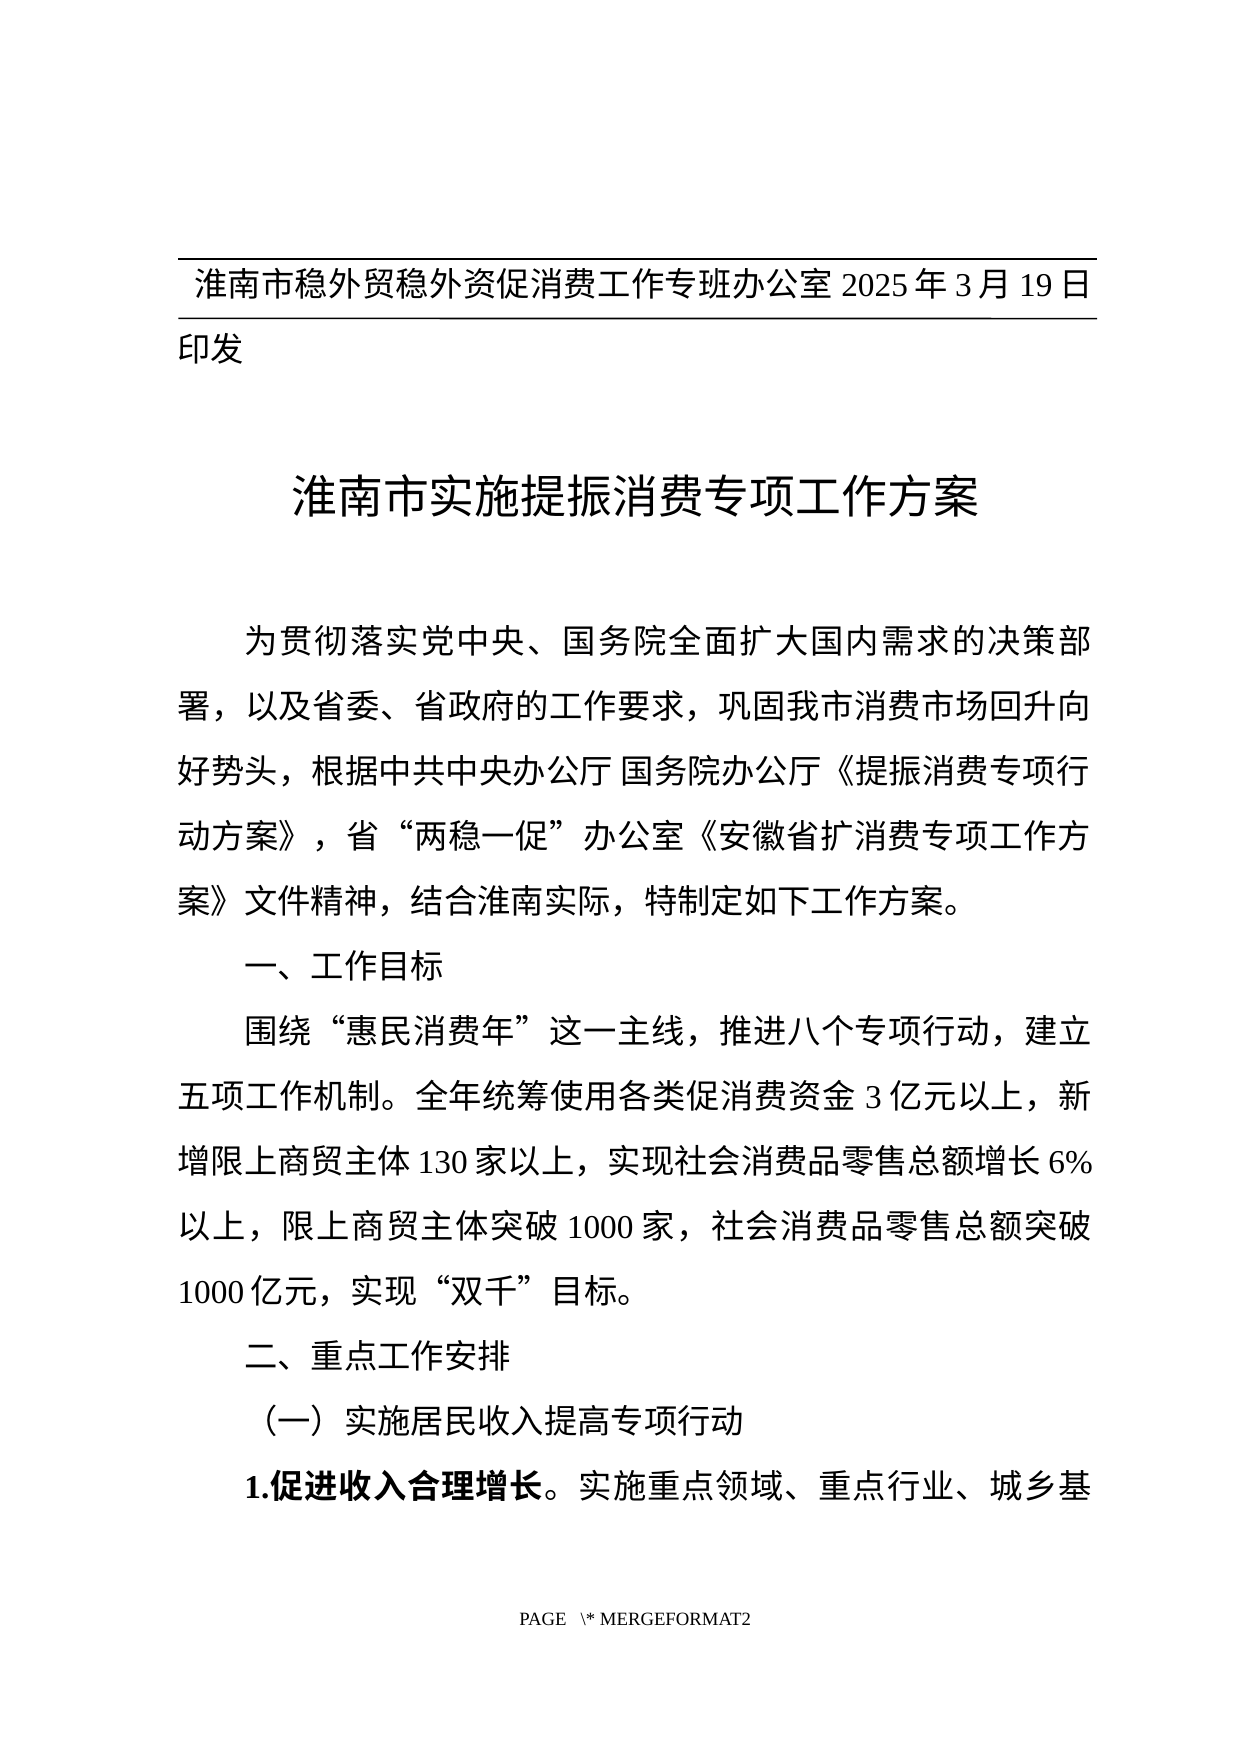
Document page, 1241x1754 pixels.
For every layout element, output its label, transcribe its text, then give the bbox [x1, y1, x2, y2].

text 淮南市稳外贸稳外资促消费工作专班办公室 2025年3月19日印发 [177, 249, 1092, 379]
text 一、工作目标 [177, 932, 1092, 997]
text 围绕“惠民消费年”这一主线，推进八个专项行动，建立五项工作机制。全年统筹使用各类促消费资金3亿元以上，新增限上商贸主体130家以上，实现社会消费品零售总额增长6%以上，限上商贸主体突破1000家，社会消费品零售总额突破1000亿元，实现“双千”目标。 [177, 997, 1092, 1322]
text 淮南市实施提振消费专项工作方案 [177, 444, 1092, 542]
text 为贯彻落实党中央、国务院全面扩大国内需求的决策部署，以及省委、省政府的工作要求，巩固我市消费市场回升向好势头，根据中共中央办公厅 国务院办公厅《提振消费专项行动方案》，省“两稳一促”办公室《安徽省扩消费专项工作方案》文件精神，结合淮南实际，特制定如下工作方案。 [177, 607, 1092, 932]
text 二、重点工作安排 [177, 1322, 1092, 1387]
text （一）实施居民收入提高专项行动 [177, 1387, 1092, 1452]
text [177, 1452, 1092, 1517]
